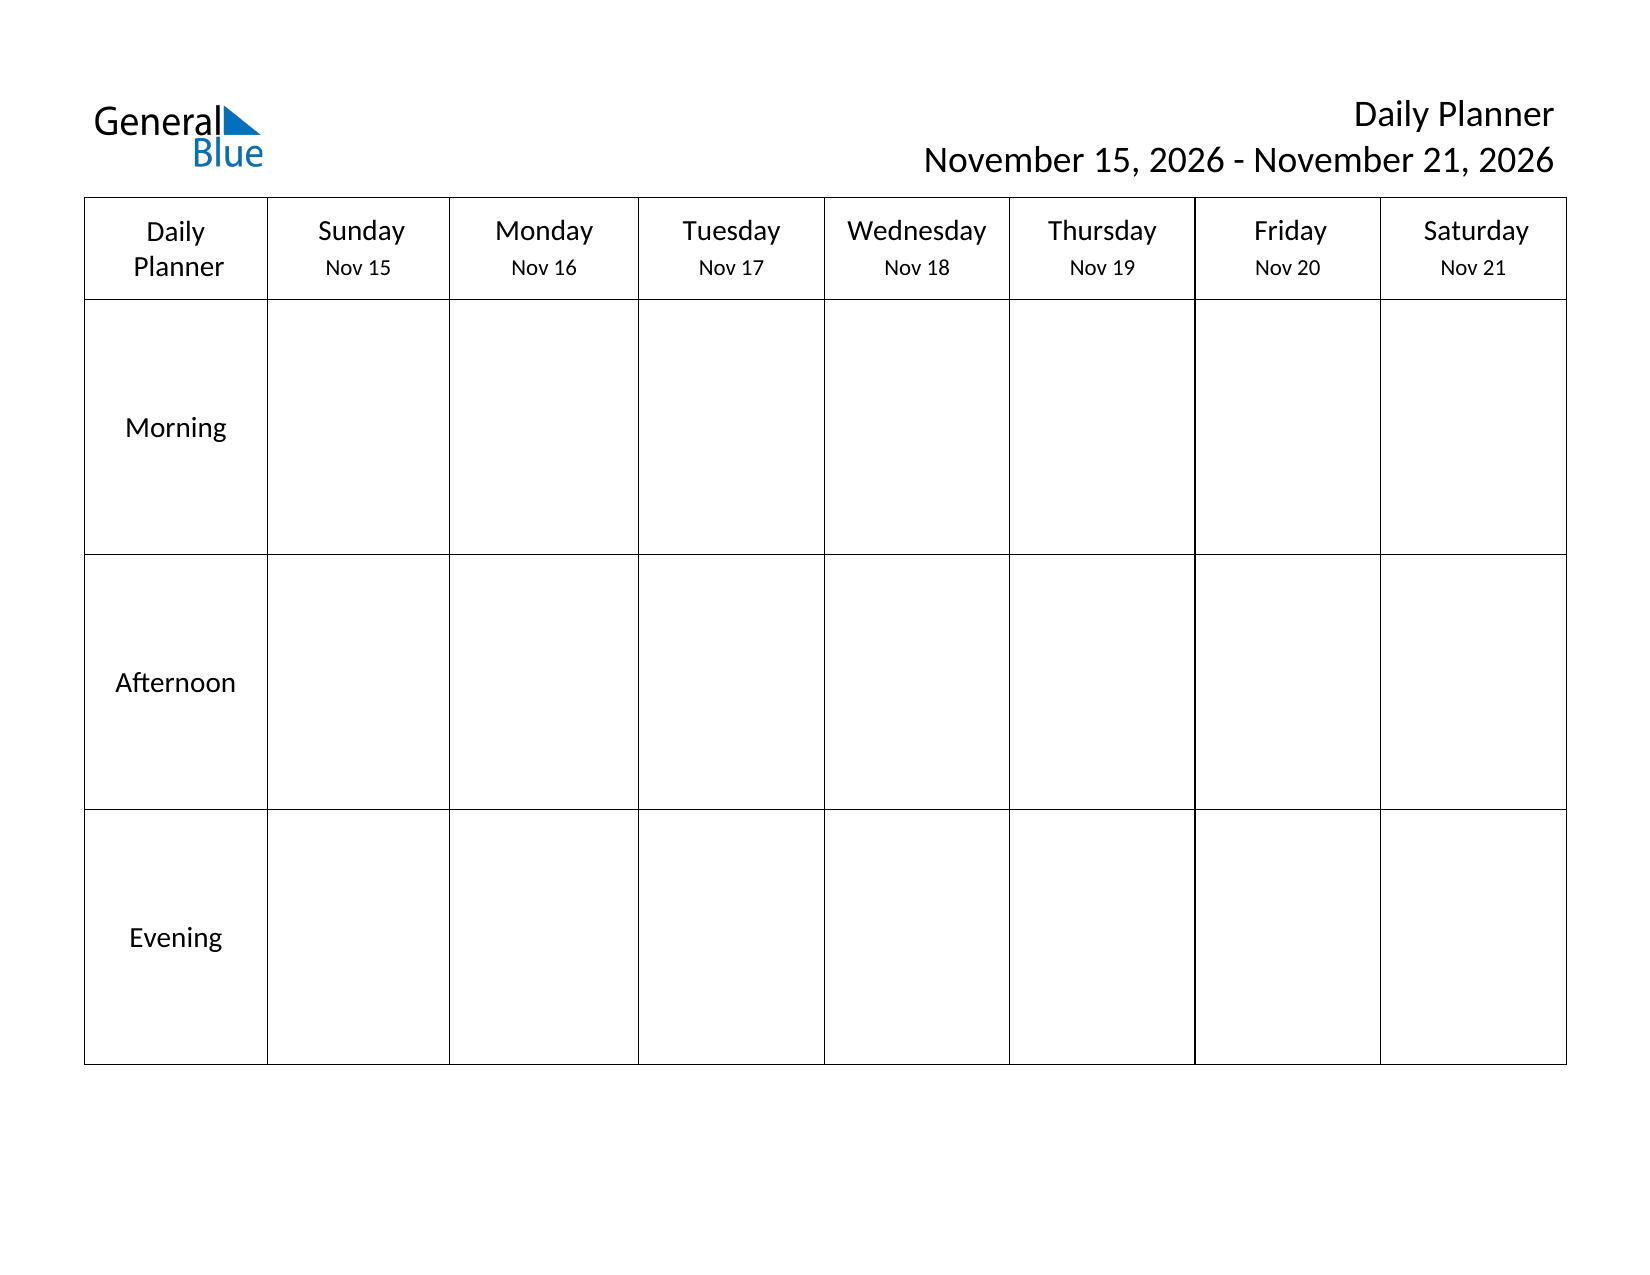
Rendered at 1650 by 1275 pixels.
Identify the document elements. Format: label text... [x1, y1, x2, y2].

table_cell [825, 810, 1009, 1064]
table_header [84, 75, 449, 197]
table_cell Friday Nov 20 [1196, 198, 1380, 299]
table_cell [268, 810, 449, 1064]
table_cell [639, 555, 824, 809]
table_cell Morning [85, 300, 267, 554]
table_cell [1381, 555, 1566, 809]
table_cell [450, 810, 638, 1064]
table_cell [450, 300, 638, 554]
table_cell Thursday Nov 19 [1010, 198, 1194, 299]
table_cell [1381, 810, 1566, 1064]
table_cell Wednesday Nov 18 [825, 198, 1009, 299]
table_cell Daily Planner [85, 198, 267, 299]
table_cell [450, 555, 638, 809]
table_cell [639, 300, 824, 554]
table_cell [825, 555, 1009, 809]
table_cell [1196, 300, 1380, 554]
table_header Daily Planner November 15, 2026 - November 21, 2026 [449, 75, 1566, 197]
table_cell [825, 300, 1009, 554]
picture [95, 105, 263, 167]
table_cell [1196, 810, 1380, 1064]
table_cell Evening [85, 810, 267, 1064]
table_cell Tuesday Nov 17 [639, 198, 824, 299]
table_cell [1010, 555, 1194, 809]
table_cell [268, 300, 449, 554]
table_cell [268, 555, 449, 809]
table_cell Monday Nov 16 [450, 198, 638, 299]
table_cell [1010, 810, 1194, 1064]
table_cell Afternoon [85, 555, 267, 809]
table_cell Sunday Nov 15 [268, 198, 449, 299]
table_cell [639, 810, 824, 1064]
table_cell [1381, 300, 1566, 554]
table_cell Saturday Nov 21 [1381, 198, 1566, 299]
table_cell [1196, 555, 1380, 809]
table_cell [1010, 300, 1194, 554]
